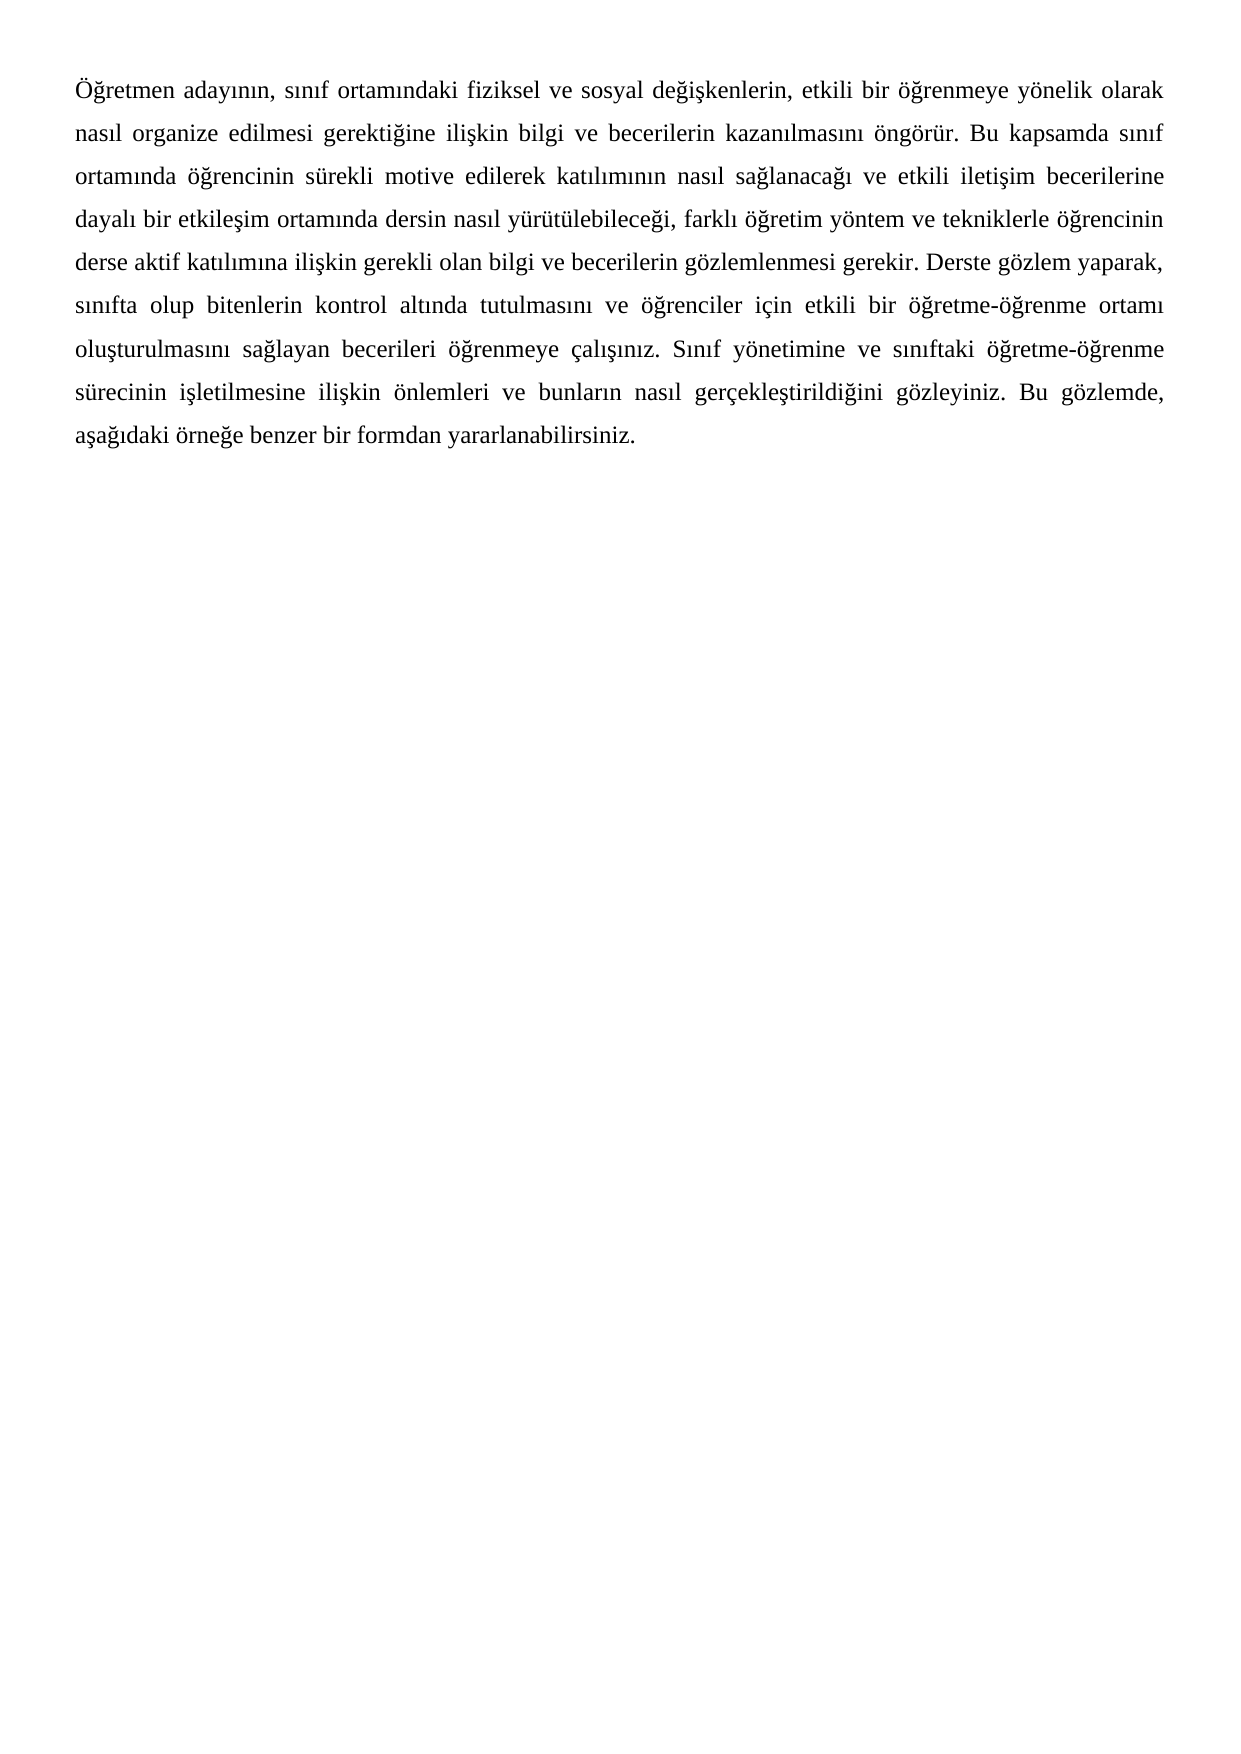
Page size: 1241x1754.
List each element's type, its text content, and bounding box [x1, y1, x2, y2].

text Öğretmen adayının, sınıf ortamındaki fiziksel ve sosyal değişkenlerin, etkili bir öğrenmeye yönelik olarak nasıl organize edilmesi gerektiğine ilişkin bilgi ve becerilerin kazanılmasını öngörür. Bu kapsamda sınıf ortamında öğrencinin sürekli motive edilerek katılımının nasıl sağlanacağı ve etkili iletişim becerilerine dayalı bir etkileşim ortamında dersin nasıl yürütülebileceği, farklı öğretim yöntem ve tekniklerle öğrencinin derse aktif katılımına ilişkin gerekli olan bilgi ve becerilerin gözlemlenmesi gerekir. Derste gözlem yaparak, sınıfta olup bitenlerin kontrol altında tutulmasını ve öğrenciler için etkili bir öğretme-öğrenme ortamı oluşturulmasını sağlayan becerileri öğrenmeye çalışınız. Sınıf yönetimine ve sınıftaki öğretme-öğrenme sürecinin işletilmesine ilişkin önlemleri ve bunların nasıl gerçekleştirildiğini gözleyiniz. Bu gözlemde, aşağıdaki örneğe benzer bir formdan yararlanabilirsiniz. [75, 75, 1165, 449]
